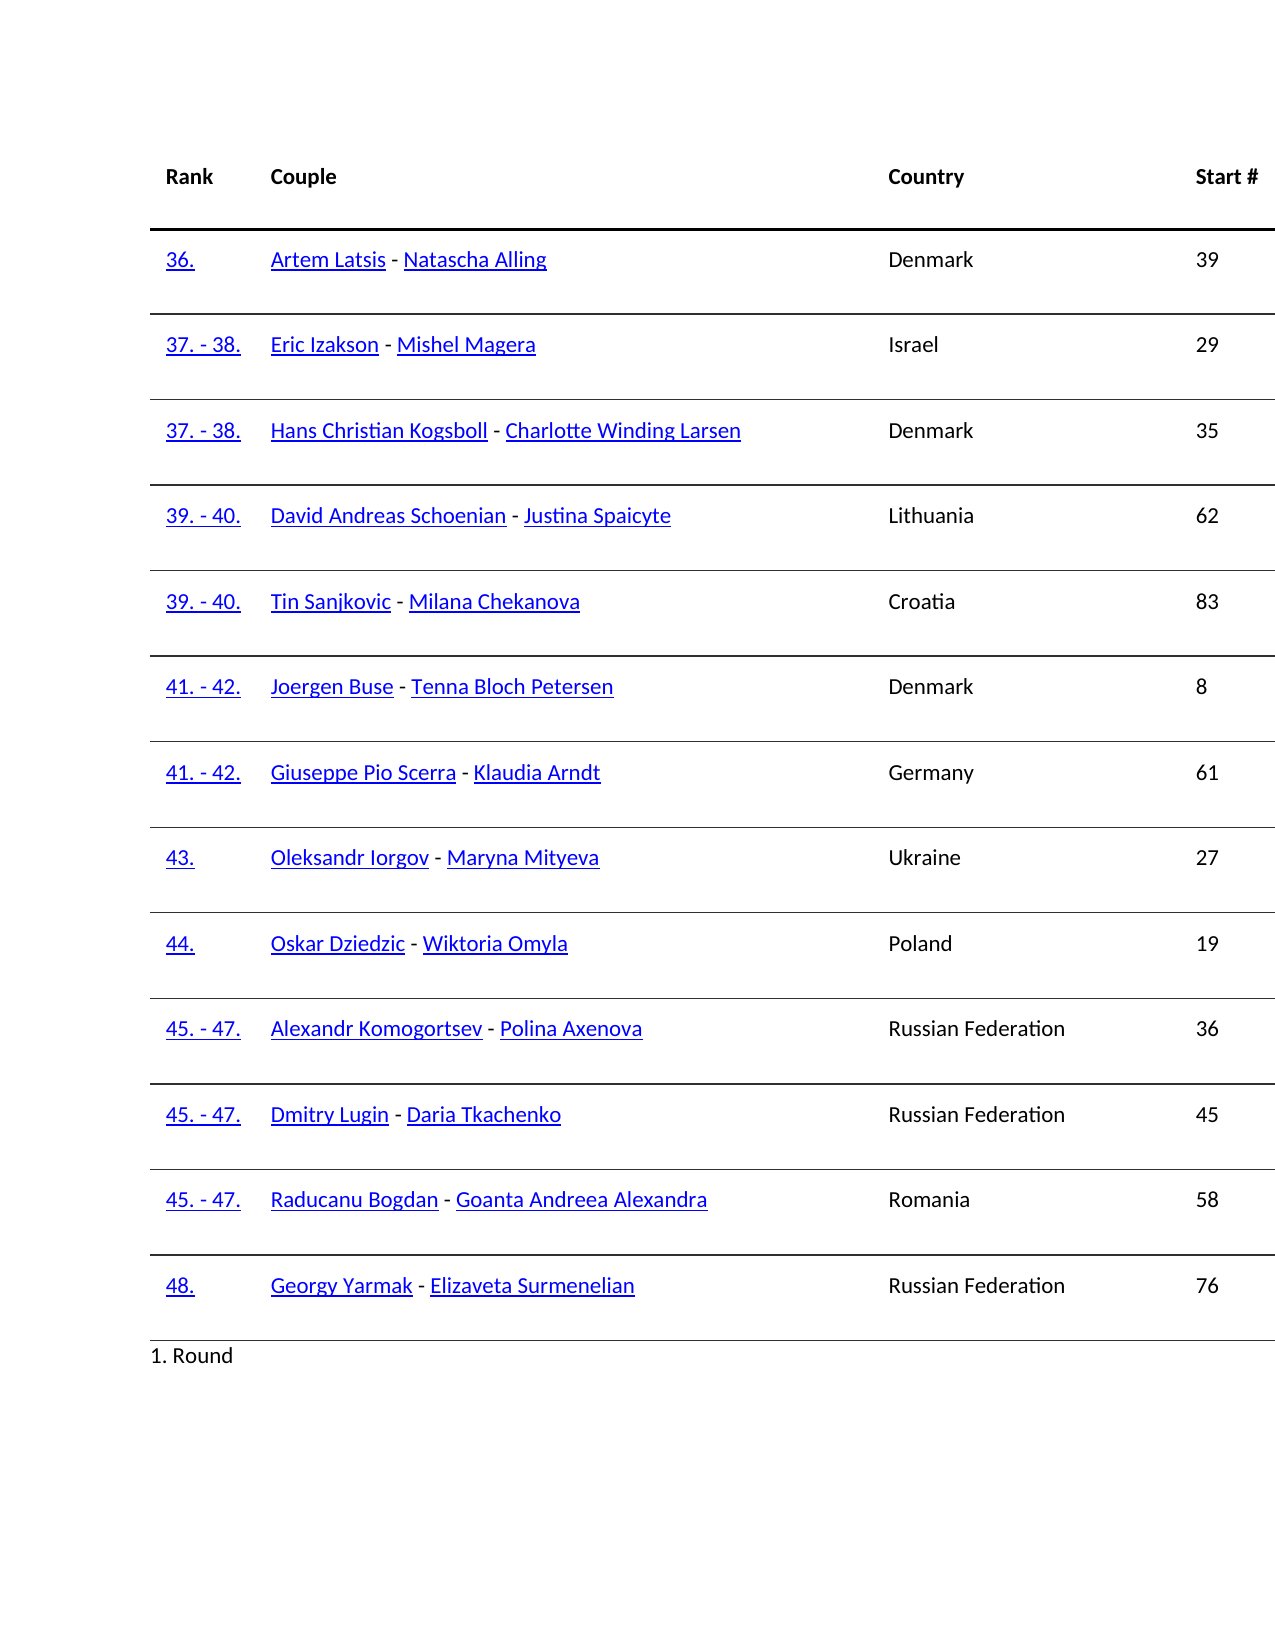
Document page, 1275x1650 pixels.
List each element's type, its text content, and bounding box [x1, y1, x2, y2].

table_cell Russian Federation [880, 1256, 1188, 1339]
table_cell Romania [880, 1170, 1188, 1254]
table_cell 8 [1188, 657, 1275, 741]
table_cell 29 [1188, 315, 1275, 399]
table_cell Denmark [880, 231, 1188, 313]
table_cell Poland [880, 913, 1188, 997]
table_cell Oskar Dziedzic - Wiktoria Omyla [263, 913, 880, 997]
table_cell Artem Latsis - Natascha Alling [263, 231, 880, 313]
table_cell Hans Christian Kogsboll - Charlotte Winding Larsen [263, 400, 880, 484]
table_cell Dmitry Lugin - Daria Tkachenko [263, 1085, 880, 1168]
table_cell Russian Federation [880, 999, 1188, 1083]
table_cell Tin Sanjkovic - Milana Chekanova [263, 571, 880, 655]
table_cell Croatia [880, 571, 1188, 655]
table_cell 58 [1188, 1170, 1275, 1254]
table_cell 39. - 40. [150, 571, 263, 655]
table_cell Ukraine [880, 828, 1188, 912]
table_cell 37. - 38. [150, 315, 263, 399]
table_cell Giuseppe Pio Scerra - Klaudia Arndt [263, 742, 880, 826]
table_cell 44. [150, 913, 263, 997]
table_cell Russian Federation [880, 1085, 1188, 1168]
table_cell 45. - 47. [150, 1085, 263, 1168]
table_header Rank [150, 150, 263, 228]
table_cell 41. - 42. [150, 657, 263, 741]
table_cell Georgy Yarmak - Elizaveta Surmenelian [263, 1256, 880, 1339]
table_cell 76 [1188, 1256, 1275, 1339]
table_cell 37. - 38. [150, 400, 263, 484]
table_cell Germany [880, 742, 1188, 826]
table_cell 19 [1188, 913, 1275, 997]
table_cell 39 [1188, 231, 1275, 313]
text 1. Round [150, 1341, 1125, 1369]
table_cell 41. - 42. [150, 742, 263, 826]
table_cell 43. [150, 828, 263, 912]
table_cell Lithuania [880, 486, 1188, 570]
table_cell 35 [1188, 400, 1275, 484]
table_cell 62 [1188, 486, 1275, 570]
table_cell Alexandr Komogortsev - Polina Axenova [263, 999, 880, 1083]
table_cell 36 [1188, 999, 1275, 1083]
table_cell Denmark [880, 400, 1188, 484]
table_cell 39. - 40. [150, 486, 263, 570]
table_cell Denmark [880, 657, 1188, 741]
table_cell Raducanu Bogdan - Goanta Andreea Alexandra [263, 1170, 880, 1254]
table_cell 83 [1188, 571, 1275, 655]
table_cell 61 [1188, 742, 1275, 826]
table_cell 45 [1188, 1085, 1275, 1168]
table_header Couple [263, 150, 880, 228]
table_header Start # [1188, 150, 1275, 228]
table_cell 45. - 47. [150, 999, 263, 1083]
table_cell Israel [880, 315, 1188, 399]
table_cell 45. - 47. [150, 1170, 263, 1254]
table_cell 48. [150, 1256, 263, 1339]
table_cell David Andreas Schoenian - Justina Spaicyte [263, 486, 880, 570]
table_cell 27 [1188, 828, 1275, 912]
table_cell Oleksandr Iorgov - Maryna Mityeva [263, 828, 880, 912]
table_cell Eric Izakson - Mishel Magera [263, 315, 880, 399]
table_cell Joergen Buse - Tenna Bloch Petersen [263, 657, 880, 741]
table_header Country [880, 150, 1188, 228]
table_cell 36. [150, 231, 263, 313]
